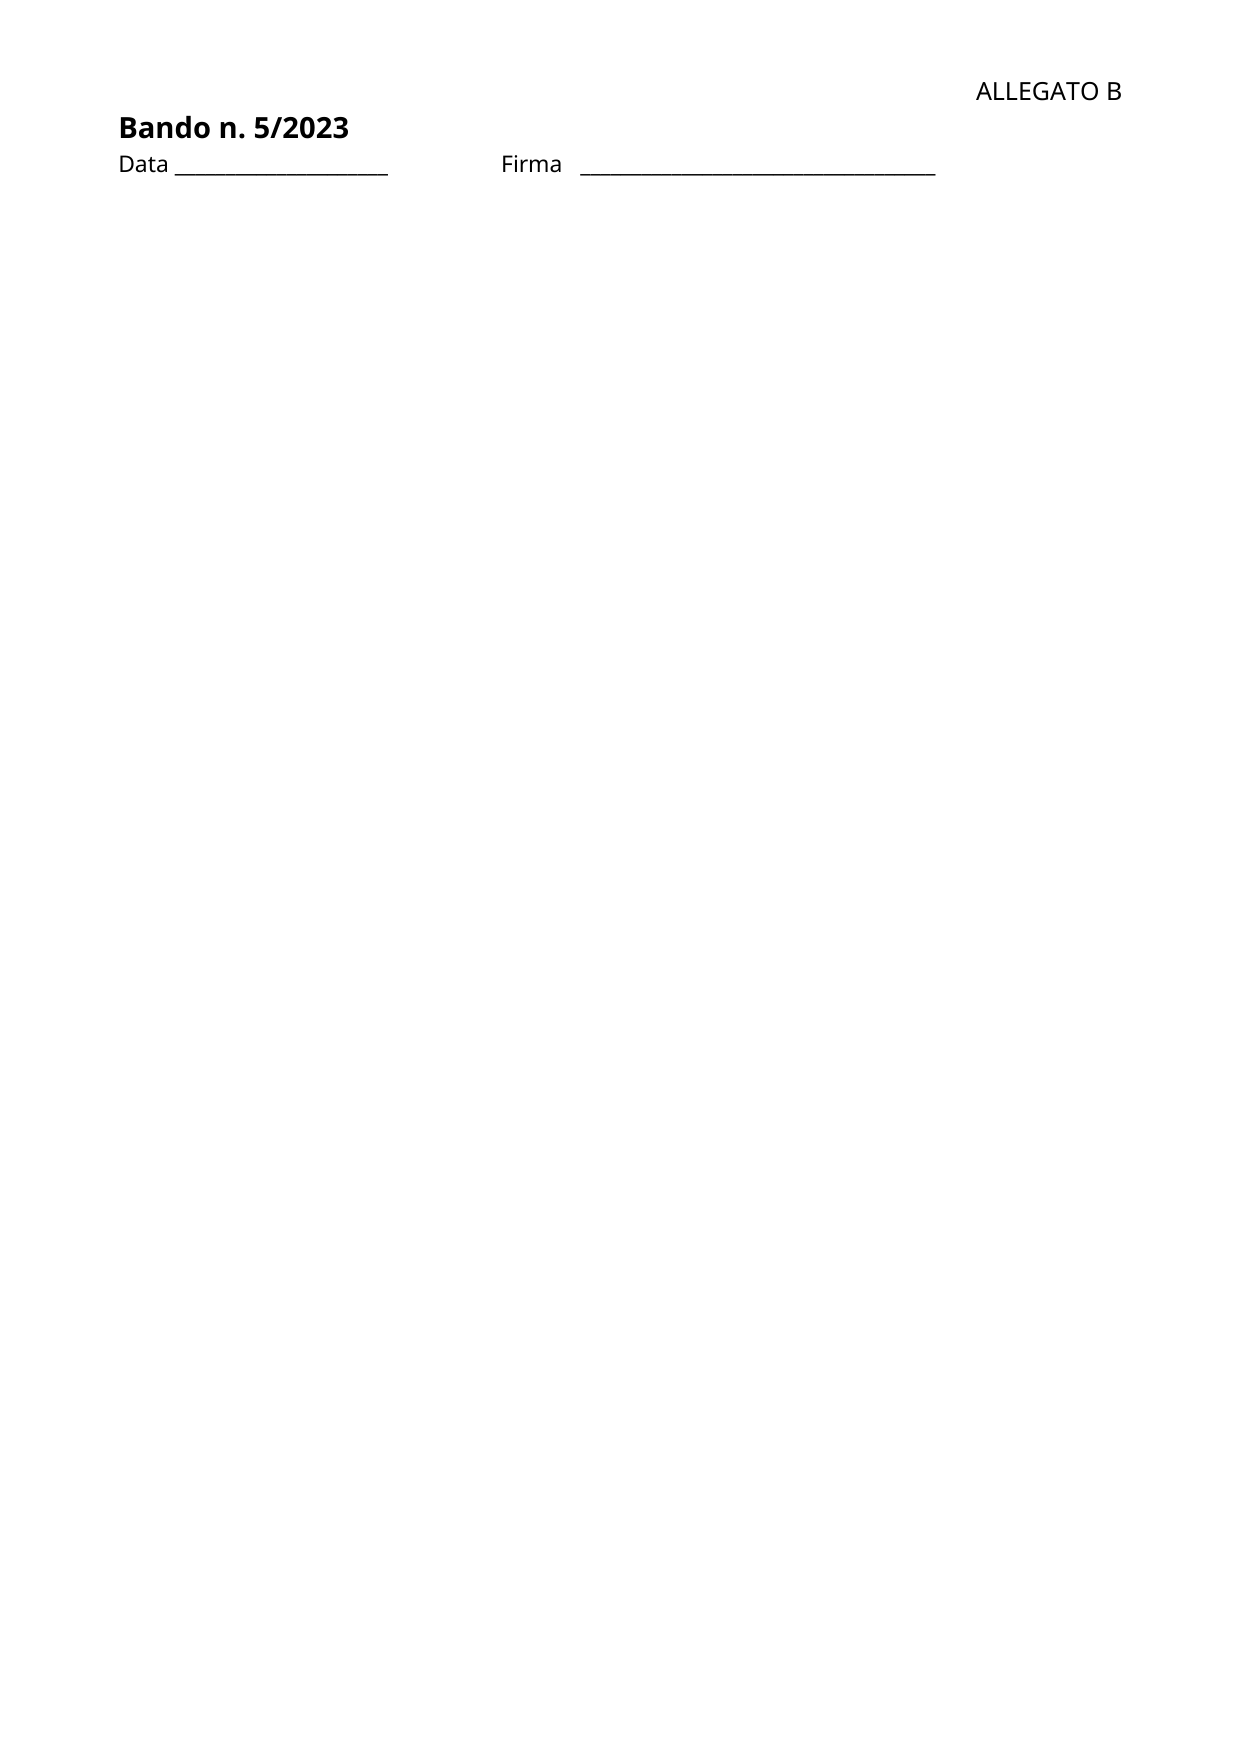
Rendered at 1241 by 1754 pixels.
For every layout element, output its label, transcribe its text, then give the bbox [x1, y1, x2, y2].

text Data _____________________ Firma ___________________________________ [118, 148, 1107, 179]
